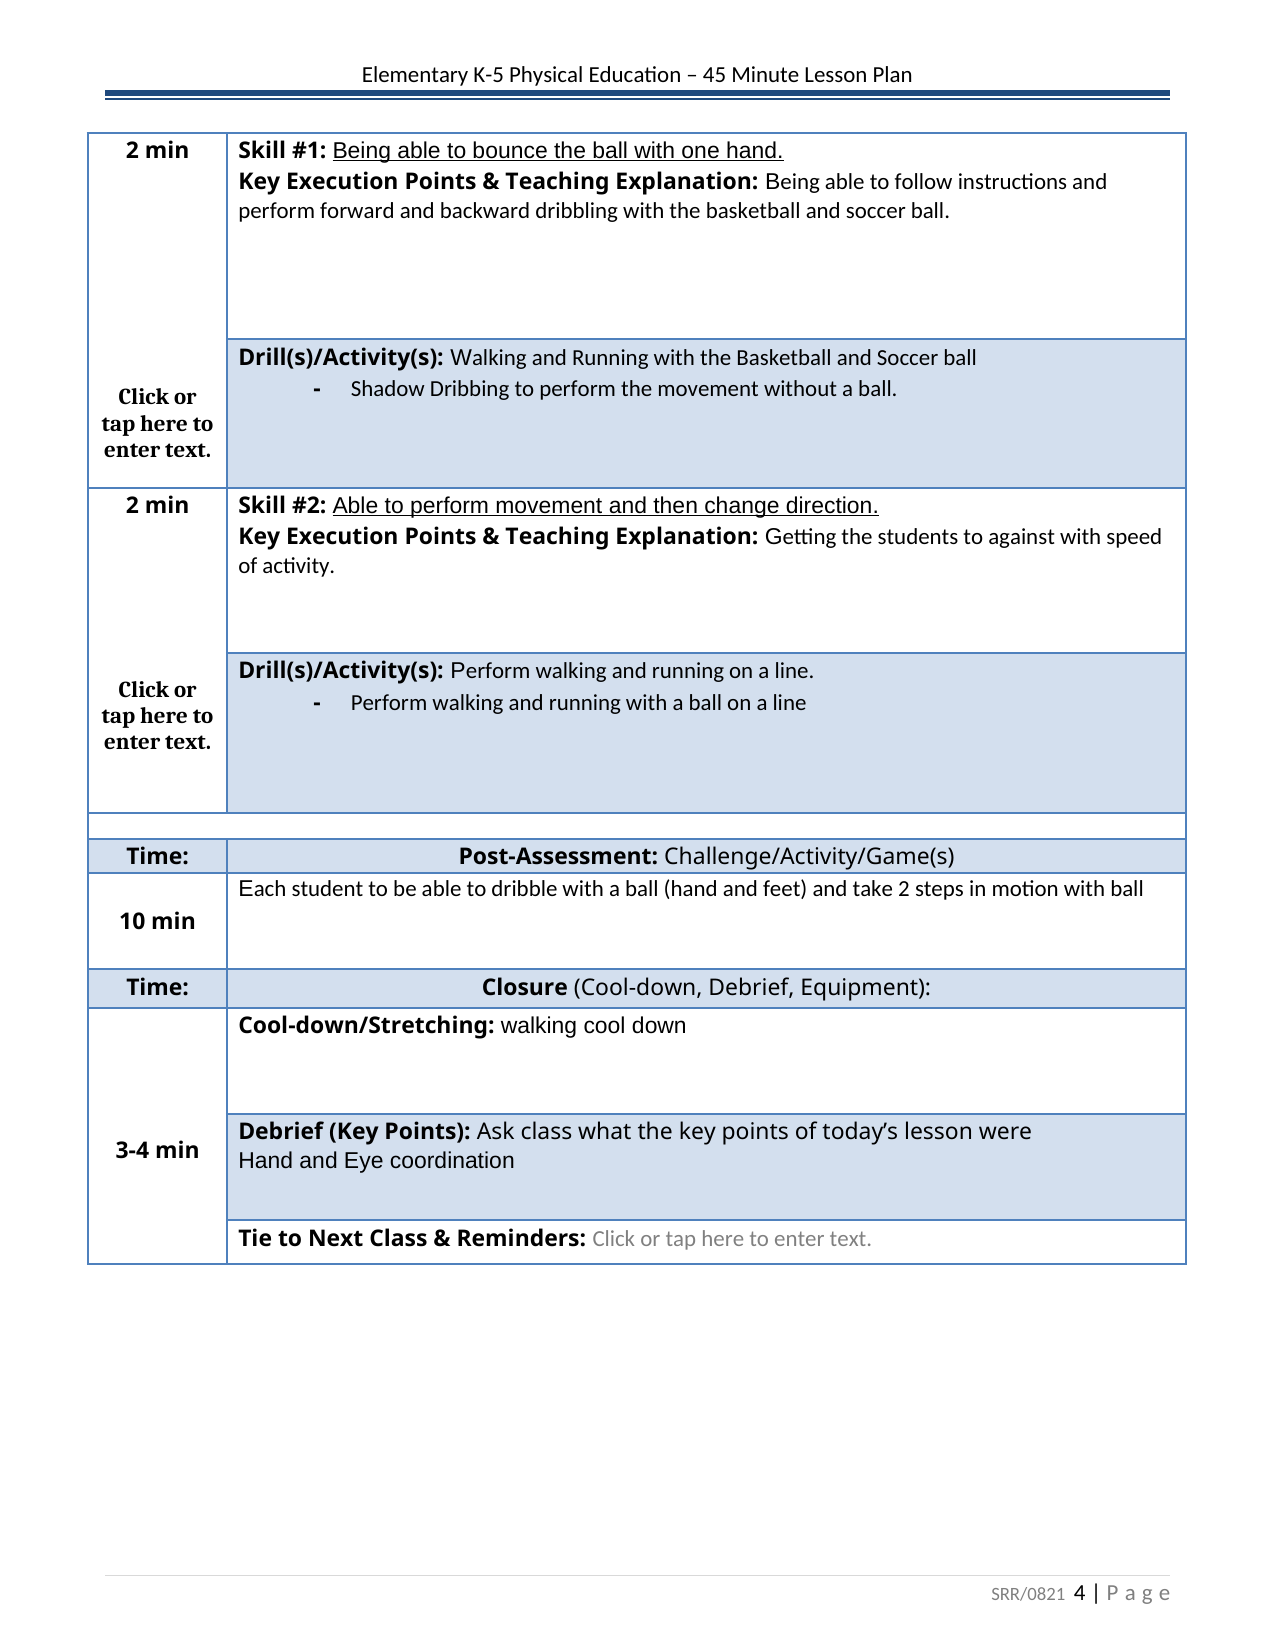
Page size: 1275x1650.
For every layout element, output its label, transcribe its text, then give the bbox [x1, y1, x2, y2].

table_cell Closure (Cool-down, Debrief, Equipment): [228, 970, 1185, 1007]
table_cell Cool-down/Stretching: [228, 1009, 1185, 1113]
table_cell 3-4 min [89, 1009, 226, 1262]
table_cell Drill(s)/Activity(s): [228, 654, 1185, 812]
table_cell [89, 814, 1185, 838]
table_cell Time: [89, 970, 226, 1007]
table_cell Skill #1: Key Execution Points & Teaching Explanation: [228, 134, 1185, 338]
table_cell Tie to Next Class & Reminders: [228, 1221, 1185, 1262]
table_cell Skill #2: Key Execution Points & Teaching Explanation: [228, 489, 1185, 652]
table_cell 2 min [89, 489, 226, 812]
table_cell Debrief (Key Points): Ask class what the key points of today’s lesson were [228, 1115, 1185, 1219]
table_cell Drill(s)/Activity(s): [228, 340, 1185, 487]
table_cell 10 min [89, 874, 226, 968]
table_cell 2 min [89, 134, 226, 487]
table_cell [228, 874, 1185, 968]
table_cell Time: [89, 840, 226, 872]
table_cell Post-Assessment: Challenge/Activity/Game(s) [228, 840, 1185, 872]
